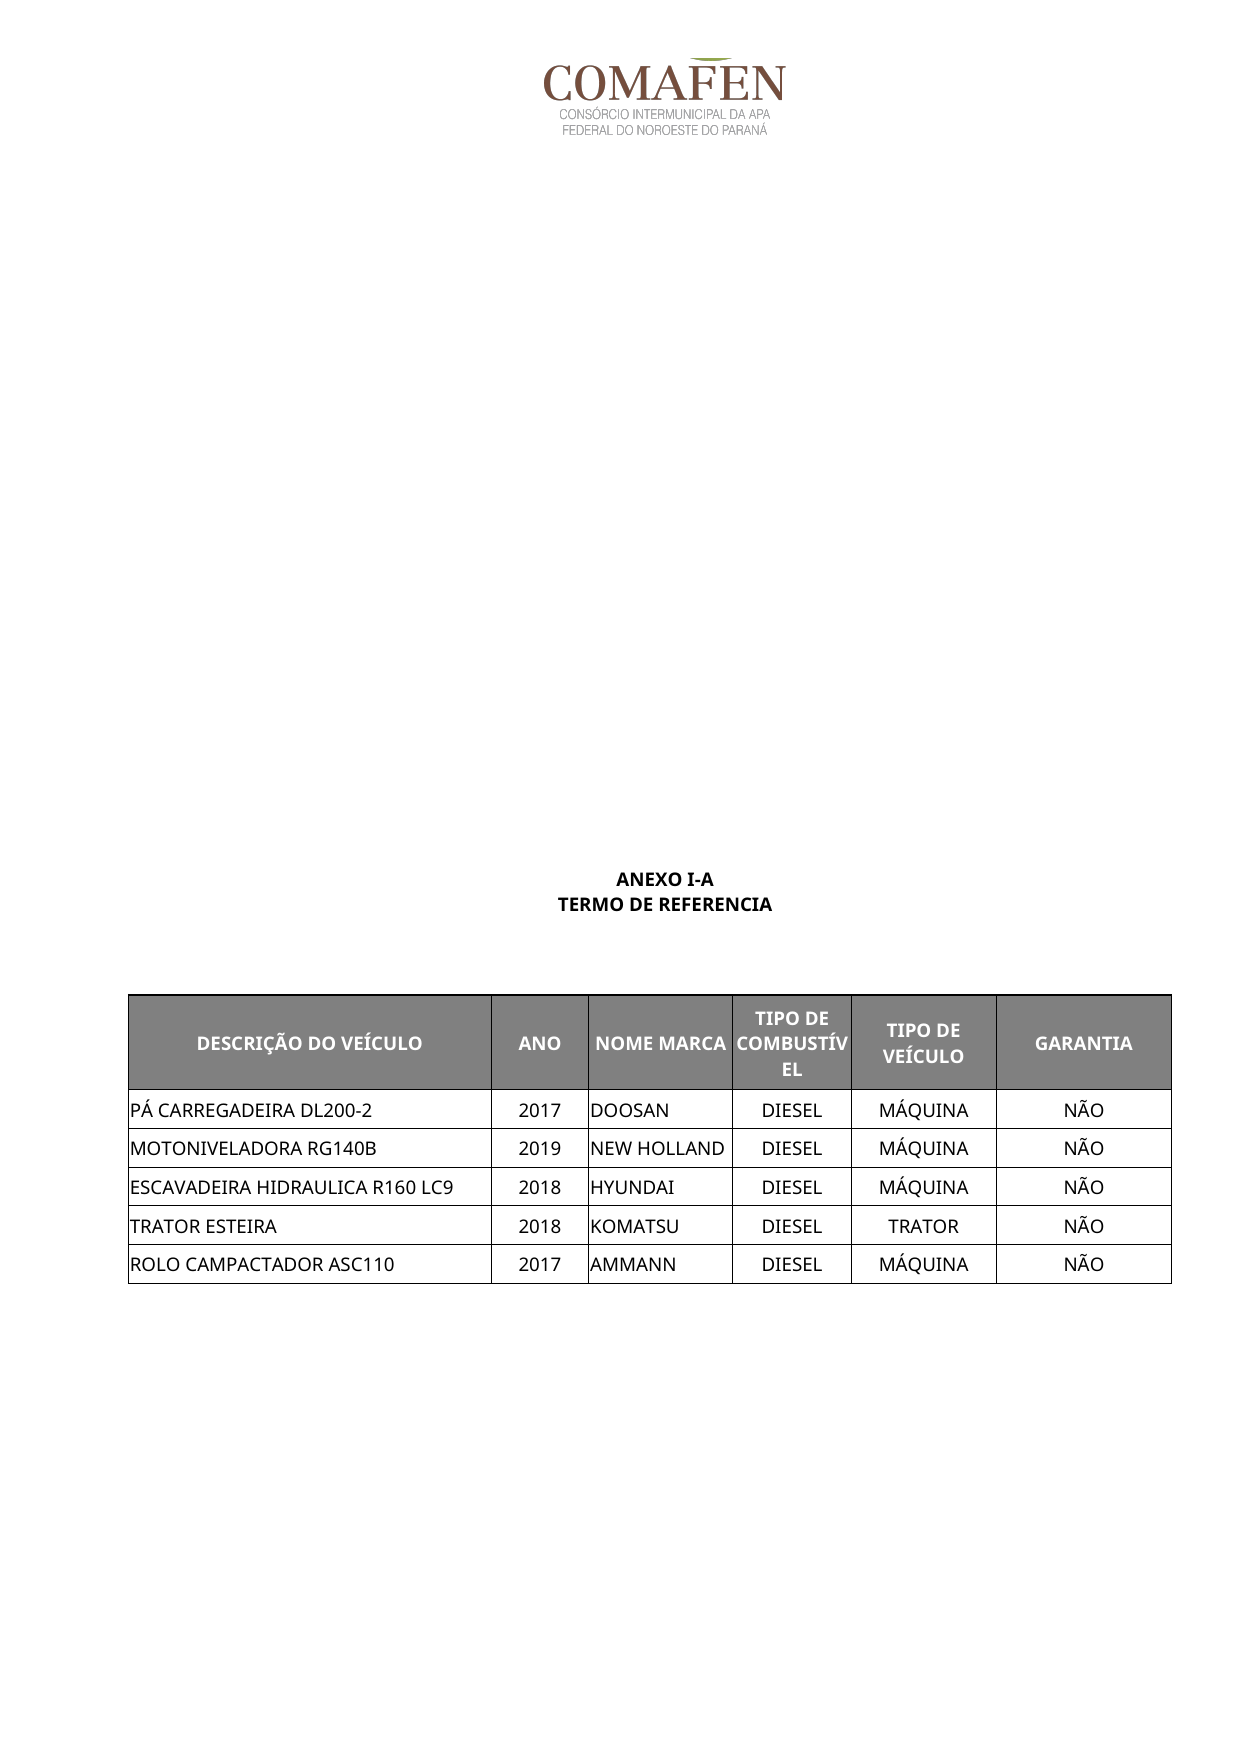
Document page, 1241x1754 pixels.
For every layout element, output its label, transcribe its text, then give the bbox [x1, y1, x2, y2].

table_cell NEW HOLLAND [589, 1129, 732, 1167]
table_header NOME MARCA [589, 996, 732, 1089]
table_cell DIESEL [733, 1245, 851, 1283]
table_cell MÁQUINA [852, 1245, 996, 1283]
table_cell 2017 [492, 1090, 588, 1128]
table_cell NÃO [997, 1090, 1171, 1128]
table_cell MÁQUINA [852, 1129, 996, 1167]
table_header TIPO DE COMBUSTÍVEL [733, 996, 851, 1089]
table_cell 2019 [492, 1129, 588, 1167]
table_cell DIESEL [733, 1090, 851, 1128]
text TERMO DE REFERENCIA [127, 892, 1203, 917]
table_cell MÁQUINA [852, 1090, 996, 1128]
table_cell NÃO [997, 1168, 1171, 1205]
table_cell MÁQUINA [852, 1168, 996, 1205]
table_cell NÃO [997, 1245, 1171, 1283]
table_cell MOTONIVELADORA RG140B [129, 1129, 491, 1167]
table_cell AMMANN [589, 1245, 732, 1283]
table_cell PÁ CARREGADEIRA DL200-2 [129, 1090, 491, 1128]
table_cell TRATOR ESTEIRA [129, 1206, 491, 1244]
table_cell 2018 [492, 1168, 588, 1205]
table_cell TRATOR [852, 1206, 996, 1244]
table_cell 2017 [492, 1245, 588, 1283]
table_cell 2018 [492, 1206, 588, 1244]
table_header DESCRIÇÃO DO VEÍCULO [129, 996, 491, 1089]
table_cell DOOSAN [589, 1090, 732, 1128]
table_cell DIESEL [733, 1168, 851, 1205]
table_cell NÃO [997, 1206, 1171, 1244]
table_cell DIESEL [733, 1129, 851, 1167]
text ANEXO I-A [127, 866, 1203, 892]
table_cell ROLO CAMPACTADOR ASC110 [129, 1245, 491, 1283]
table_header GARANTIA [997, 996, 1171, 1089]
table_cell NÃO [997, 1129, 1171, 1167]
table_header ANO [492, 996, 588, 1089]
table_header TIPO DE VEÍCULO [852, 996, 996, 1089]
table_cell DIESEL [733, 1206, 851, 1244]
table_cell HYUNDAI [589, 1168, 732, 1205]
table_cell ESCAVADEIRA HIDRAULICA R160 LC9 [129, 1168, 491, 1205]
picture [544, 58, 786, 135]
table_cell KOMATSU [589, 1206, 732, 1244]
